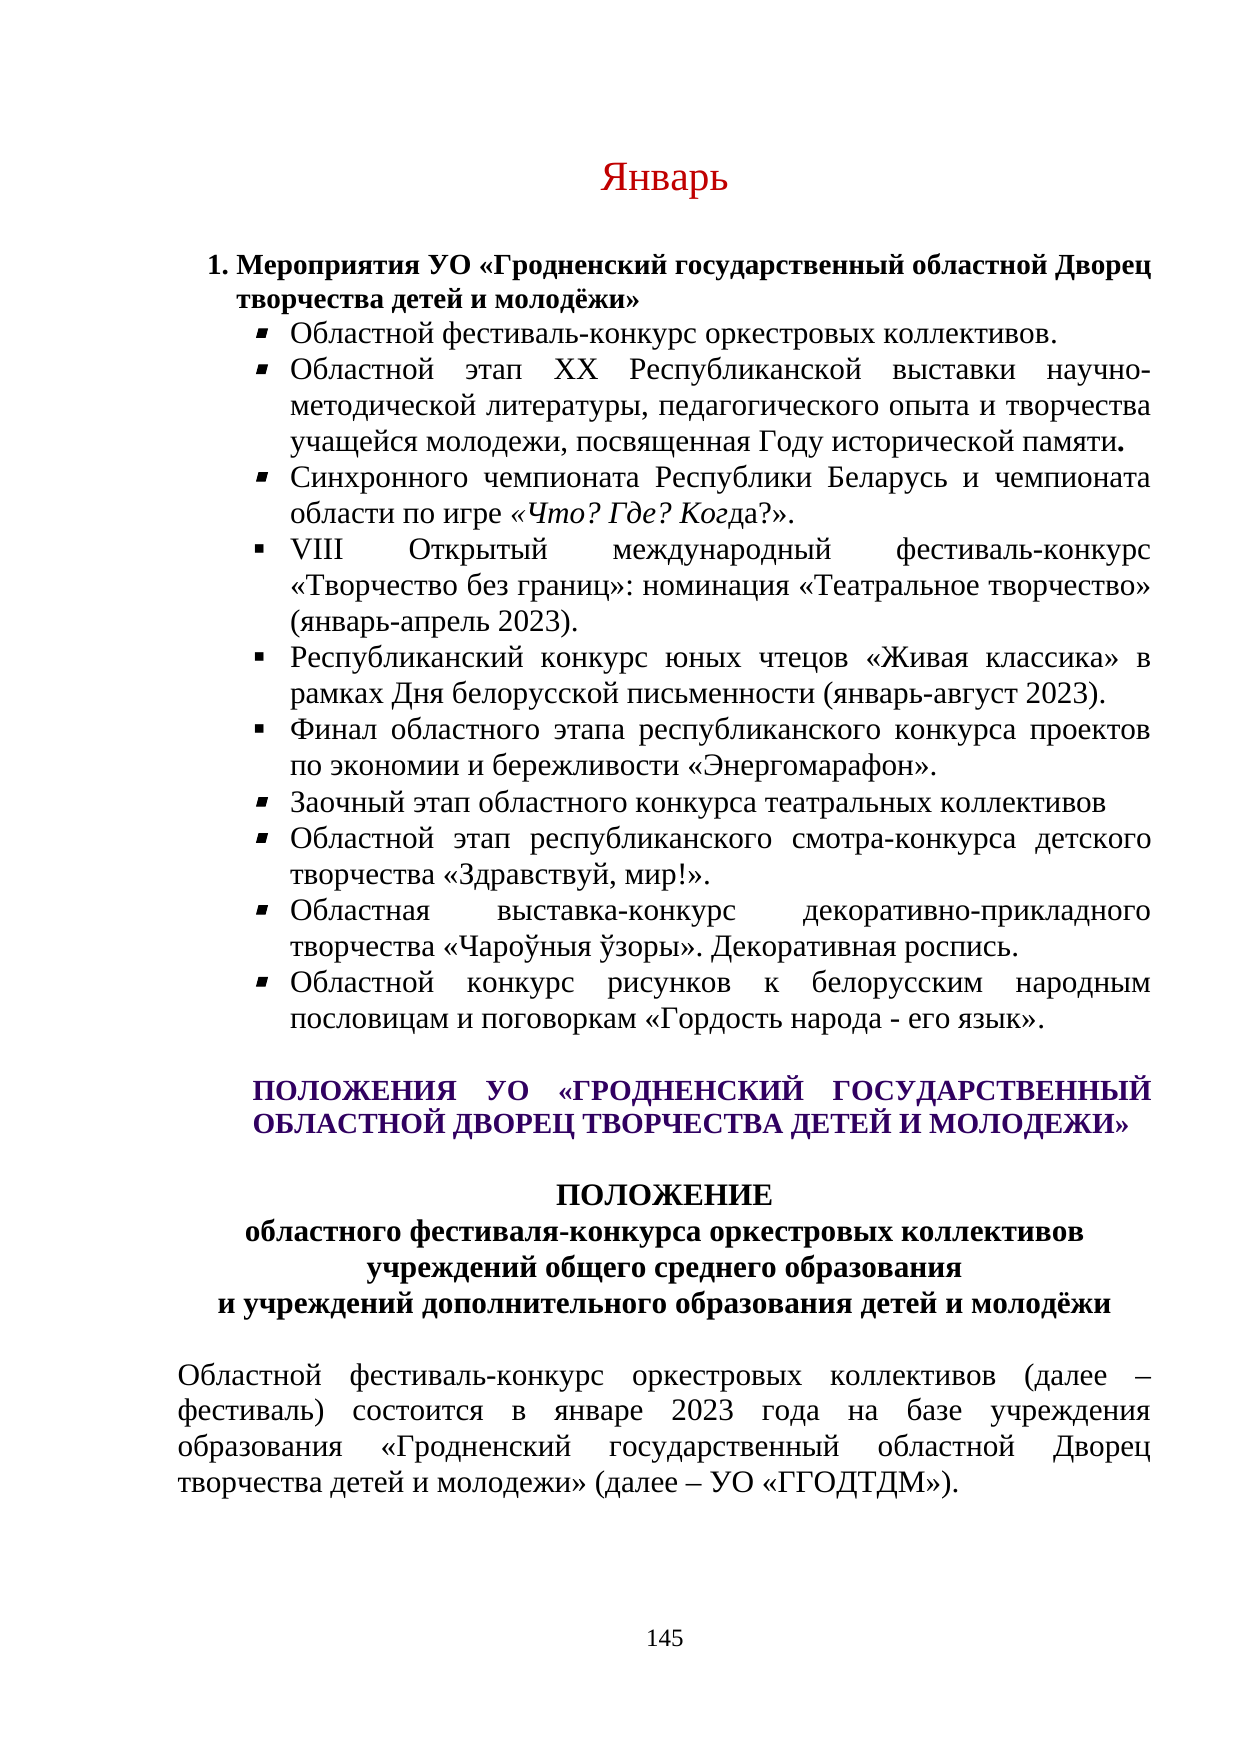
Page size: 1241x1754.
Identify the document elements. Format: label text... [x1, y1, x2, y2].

list Синхронного чемпионата Республики Беларусь и чемпионата области по игре «Что? Где? Когда?». [252, 458, 1152, 530]
text областного фестиваля-конкурса оркестровых коллективов [177, 1212, 1152, 1248]
list Республиканский конкурс юных чтецов «Живая классика» в рамках Дня белорусской письменности (январь-август 2023). [252, 638, 1152, 710]
list Мероприятия УО «Гродненский государственный областной Дворец творчества детей и молодёжи» [207, 247, 1152, 314]
list Областной фестиваль-конкурс оркестровых коллективов. [252, 314, 1152, 351]
text ПОЛОЖЕНИЯ УО «ГРОДНЕНСКИЙ ГОСУДАРСТВЕННЫЙ ОБЛАСТНОЙ ДВОРЕЦ ТВОРЧЕСТВА ДЕТЕЙ И МОЛОДЕЖИ» [252, 1073, 1152, 1140]
list Финал областного этапа республиканского конкурса проектов по экономии и бережливости «Энергомарафон». [252, 710, 1152, 782]
text ПОЛОЖЕНИЕ [177, 1176, 1152, 1212]
subtitle Январь [177, 152, 1152, 199]
text учреждений общего среднего образования [177, 1248, 1152, 1284]
text и учреждений дополнительного образования детей и молодёжи [177, 1284, 1152, 1320]
list Областная выставка-конкурс декоративно-прикладного творчества «Чароўныя ўзоры». Декоративная роспись. [252, 891, 1152, 963]
list Областной этап республиканского смотра-конкурса детского творчества «Здравствуй, мир!». [252, 819, 1152, 891]
list Областной конкурс рисунков к белорусским народным пословицам и поговоркам «Гордость народа - его язык». [252, 963, 1152, 1035]
list Заочный этап областного конкурса театральных коллективов [252, 783, 1152, 819]
list Областной этап XX Республиканской выставки научно-методической литературы, педагогического опыта и творчества учащейся молодежи, посвященная Году исторической памяти. [252, 351, 1152, 458]
list VIII Открытый международный фестиваль-конкурс «Творчество без границ»: номинация «Театральное творчество» (январь-апрель 2023). [252, 530, 1152, 638]
text Областной фестиваль-конкурс оркестровых коллективов (далее – фестиваль) состоится в январе 2023 года на базе учреждения образования «Гродненский государственный областной Дворец творчества детей и молодежи» (далее – УО «ГГОДТДМ»). [177, 1356, 1152, 1499]
